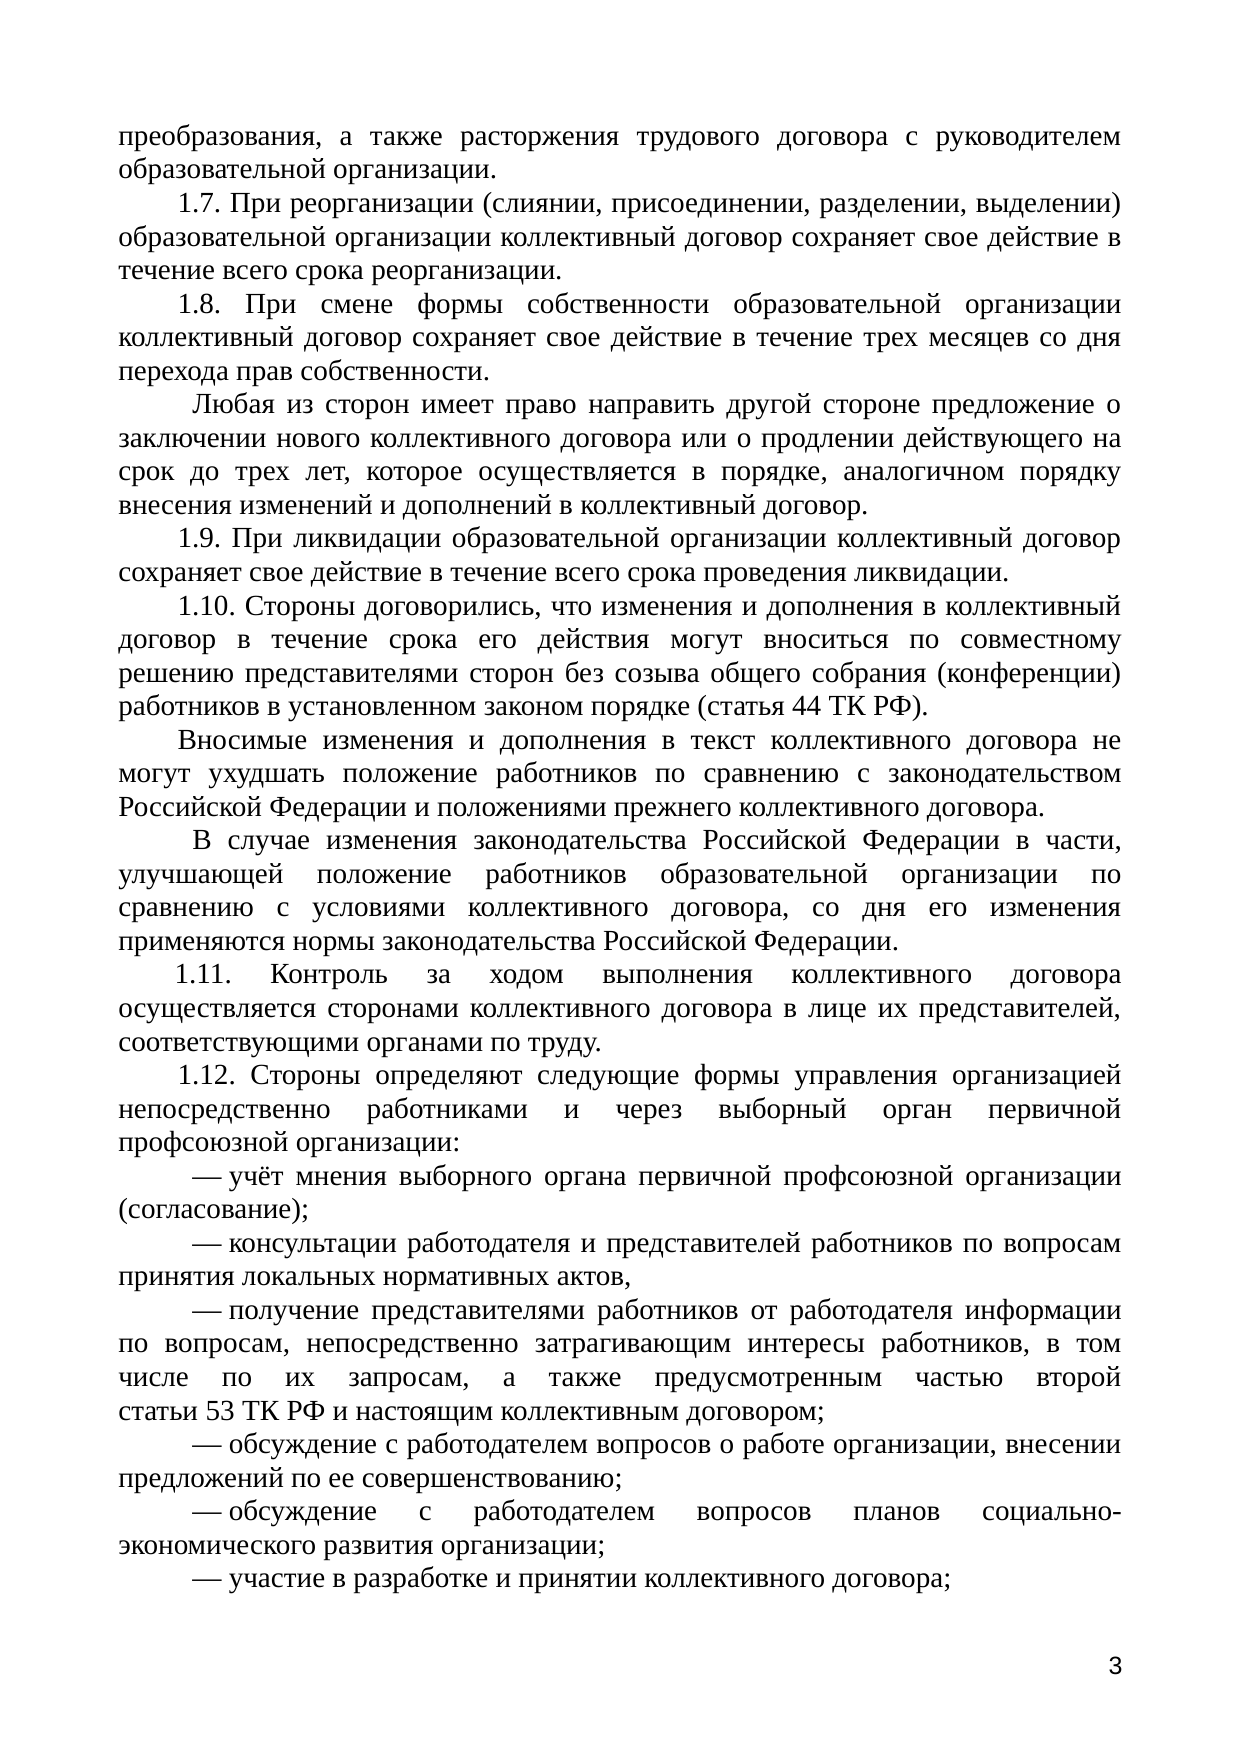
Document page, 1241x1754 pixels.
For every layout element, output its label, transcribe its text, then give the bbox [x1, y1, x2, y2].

text 1.8. При смене формы собственности образовательной организации коллективный договор сохраняет свое действие в течение трех месяцев со дня перехода прав собственности. [118, 286, 1122, 386]
text 1.7. При реорганизации (слиянии, присоединении, разделении, выделении) образовательной организации коллективный договор сохраняет свое действие в течение всего срока реорганизации. [118, 185, 1122, 286]
text — обсуждение с работодателем вопросов планов социально-экономического развития организации; [118, 1493, 1122, 1560]
text Вносимые изменения и дополнения в текст коллективного договора не могут ухудшать положение работников по сравнению с законодательством Российской Федерации и положениями прежнего коллективного договора. [118, 722, 1122, 822]
text 1.10. Стороны договорились, что изменения и дополнения в коллективный договор в течение срока его действия могут вноситься по совместному решению представителями сторон без созыва общего собрания (конференции) работников в установленном законом порядке (статья 44 ТК РФ). [118, 588, 1122, 722]
text — обсуждение с работодателем вопросов о работе организации, внесении предложений по ее совершенствованию; [118, 1426, 1122, 1493]
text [118, 118, 1122, 185]
text 1.12. Стороны определяют следующие формы управления организацией непосредственно работниками и через выборный орган первичной профсоюзной организации: [118, 1057, 1122, 1158]
text — получение представителями работников от работодателя информации по вопросам, непосредственно затрагивающим интересы работников, в том числе по их запросам, а также предусмотренным частью второй статьи 53 ТК РФ и настоящим коллективным договором; [118, 1292, 1122, 1426]
text — консультации работодателя и представителей работников по вопросам принятия локальных нормативных актов, [118, 1225, 1122, 1292]
text 1.11. Контроль за ходом выполнения коллективного договора осуществляется сторонами коллективного договора в лице их представителей, соответствующими органами по труду. [118, 957, 1122, 1057]
text — учёт мнения выборного органа первичной профсоюзной организации (согласование); [118, 1158, 1122, 1225]
text 1.9. При ликвидации образовательной организации коллективный договор сохраняет свое действие в течение всего срока проведения ликвидации. [118, 521, 1122, 588]
text Любая из сторон имеет право направить другой стороне предложение о заключении нового коллективного договора или о продлении действующего на срок до трех лет, которое осуществляется в порядке, аналогичном порядку внесения изменений и дополнений в коллективный договор. [118, 386, 1122, 521]
text — участие в разработке и принятии коллективного договора; [118, 1560, 1122, 1594]
text В случае изменения законодательства Российской Федерации в части, улучшающей положение работников образовательной организации по сравнению с условиями коллективного договора, со дня его изменения применяются нормы законодательства Российской Федерации. [118, 822, 1122, 957]
